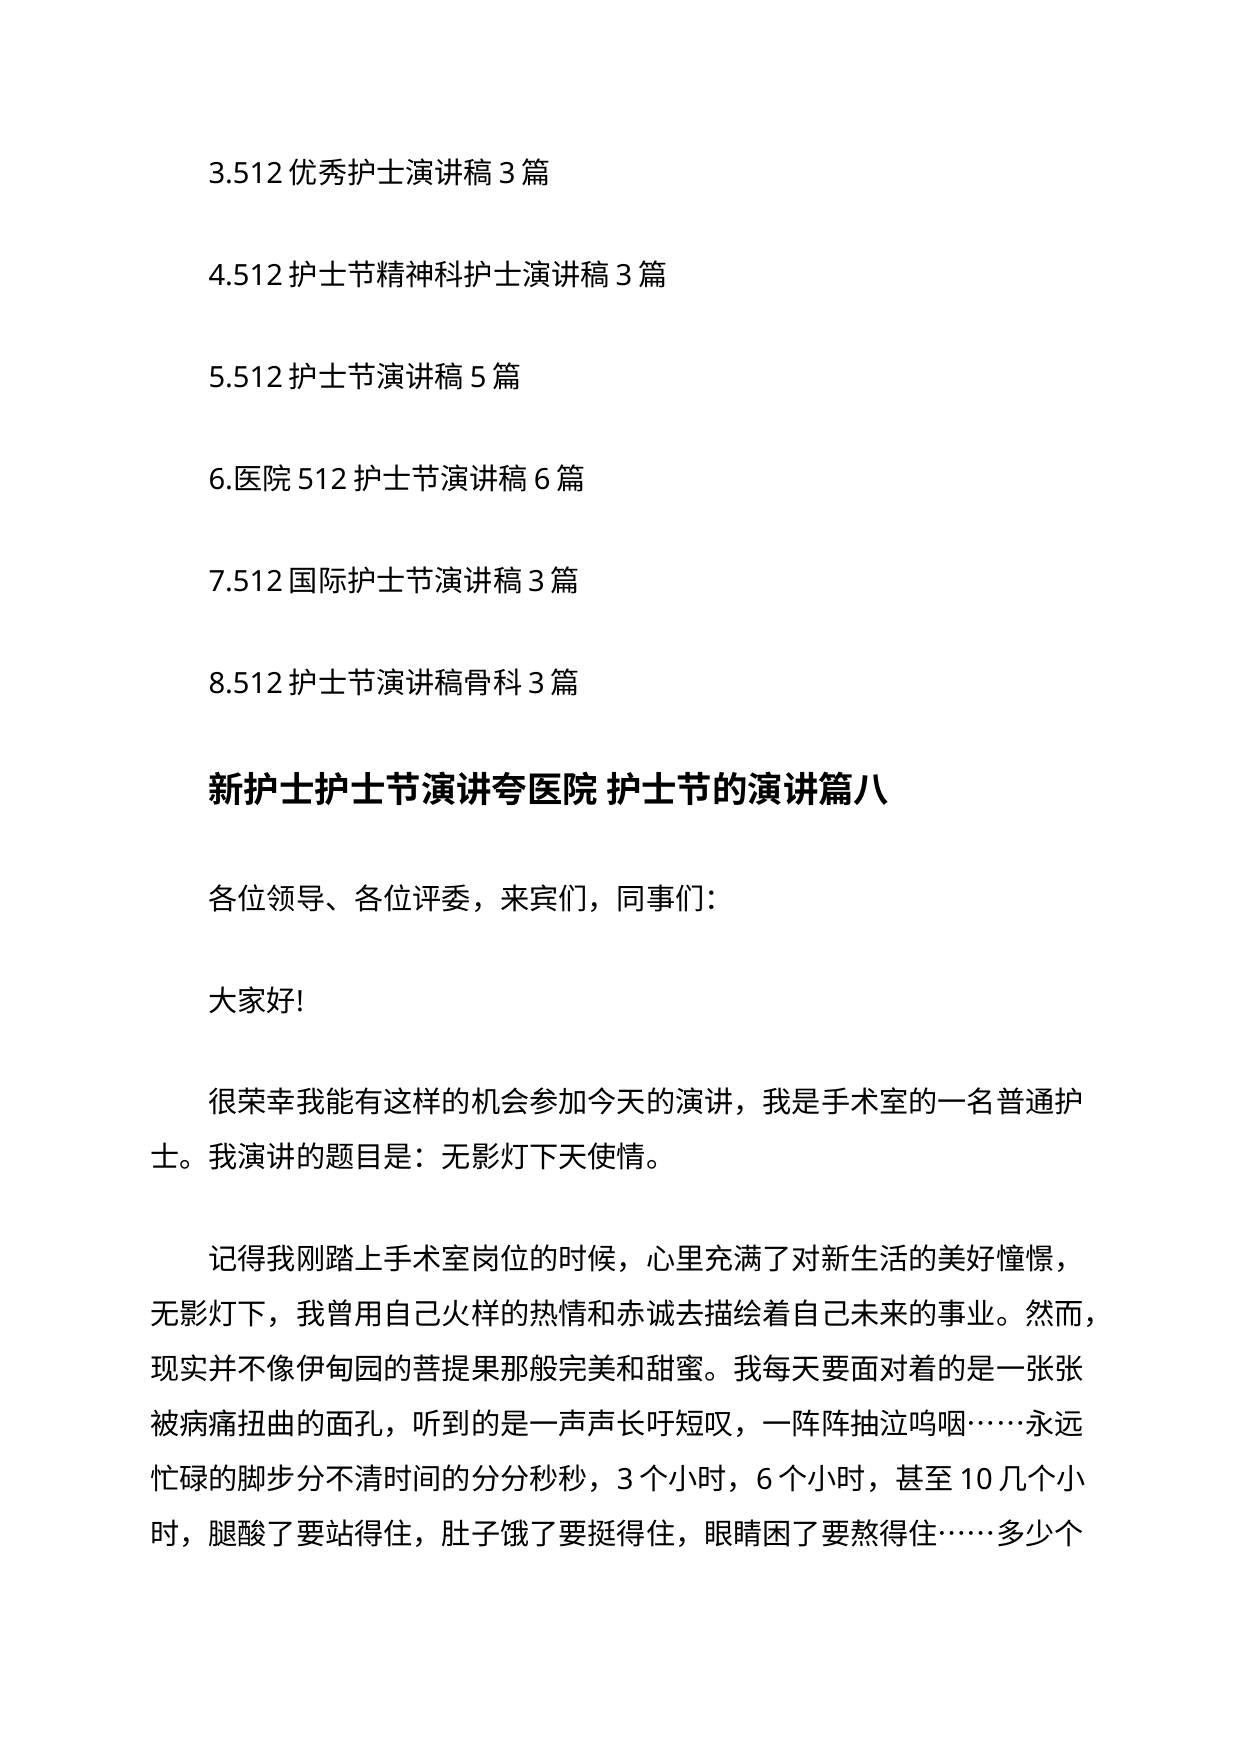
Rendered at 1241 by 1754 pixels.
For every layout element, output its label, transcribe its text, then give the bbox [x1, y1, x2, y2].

text 6.医院512护士节演讲稿6篇 [150, 456, 1090, 498]
text 3.512优秀护士演讲稿3篇 [150, 150, 1090, 192]
text 大家好! [150, 977, 1090, 1019]
text 4.512护士节精神科护士演讲稿3篇 [150, 252, 1090, 294]
text 5.512护士节演讲稿5篇 [150, 354, 1090, 396]
text 各位领导、各位评委，来宾们，同事们： [150, 875, 1090, 918]
text 7.512国际护士节演讲稿3篇 [150, 558, 1090, 600]
text 新护士护士节演讲夸医院 护士节的演讲篇八 [150, 762, 1090, 813]
text 8.512护士节演讲稿骨科3篇 [150, 660, 1090, 702]
text 很荣幸我能有这样的机会参加今天的演讲，我是手术室的一名普通护士。我演讲的题目是：无影灯下天使情。 [150, 1079, 1090, 1176]
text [150, 1236, 1090, 1553]
